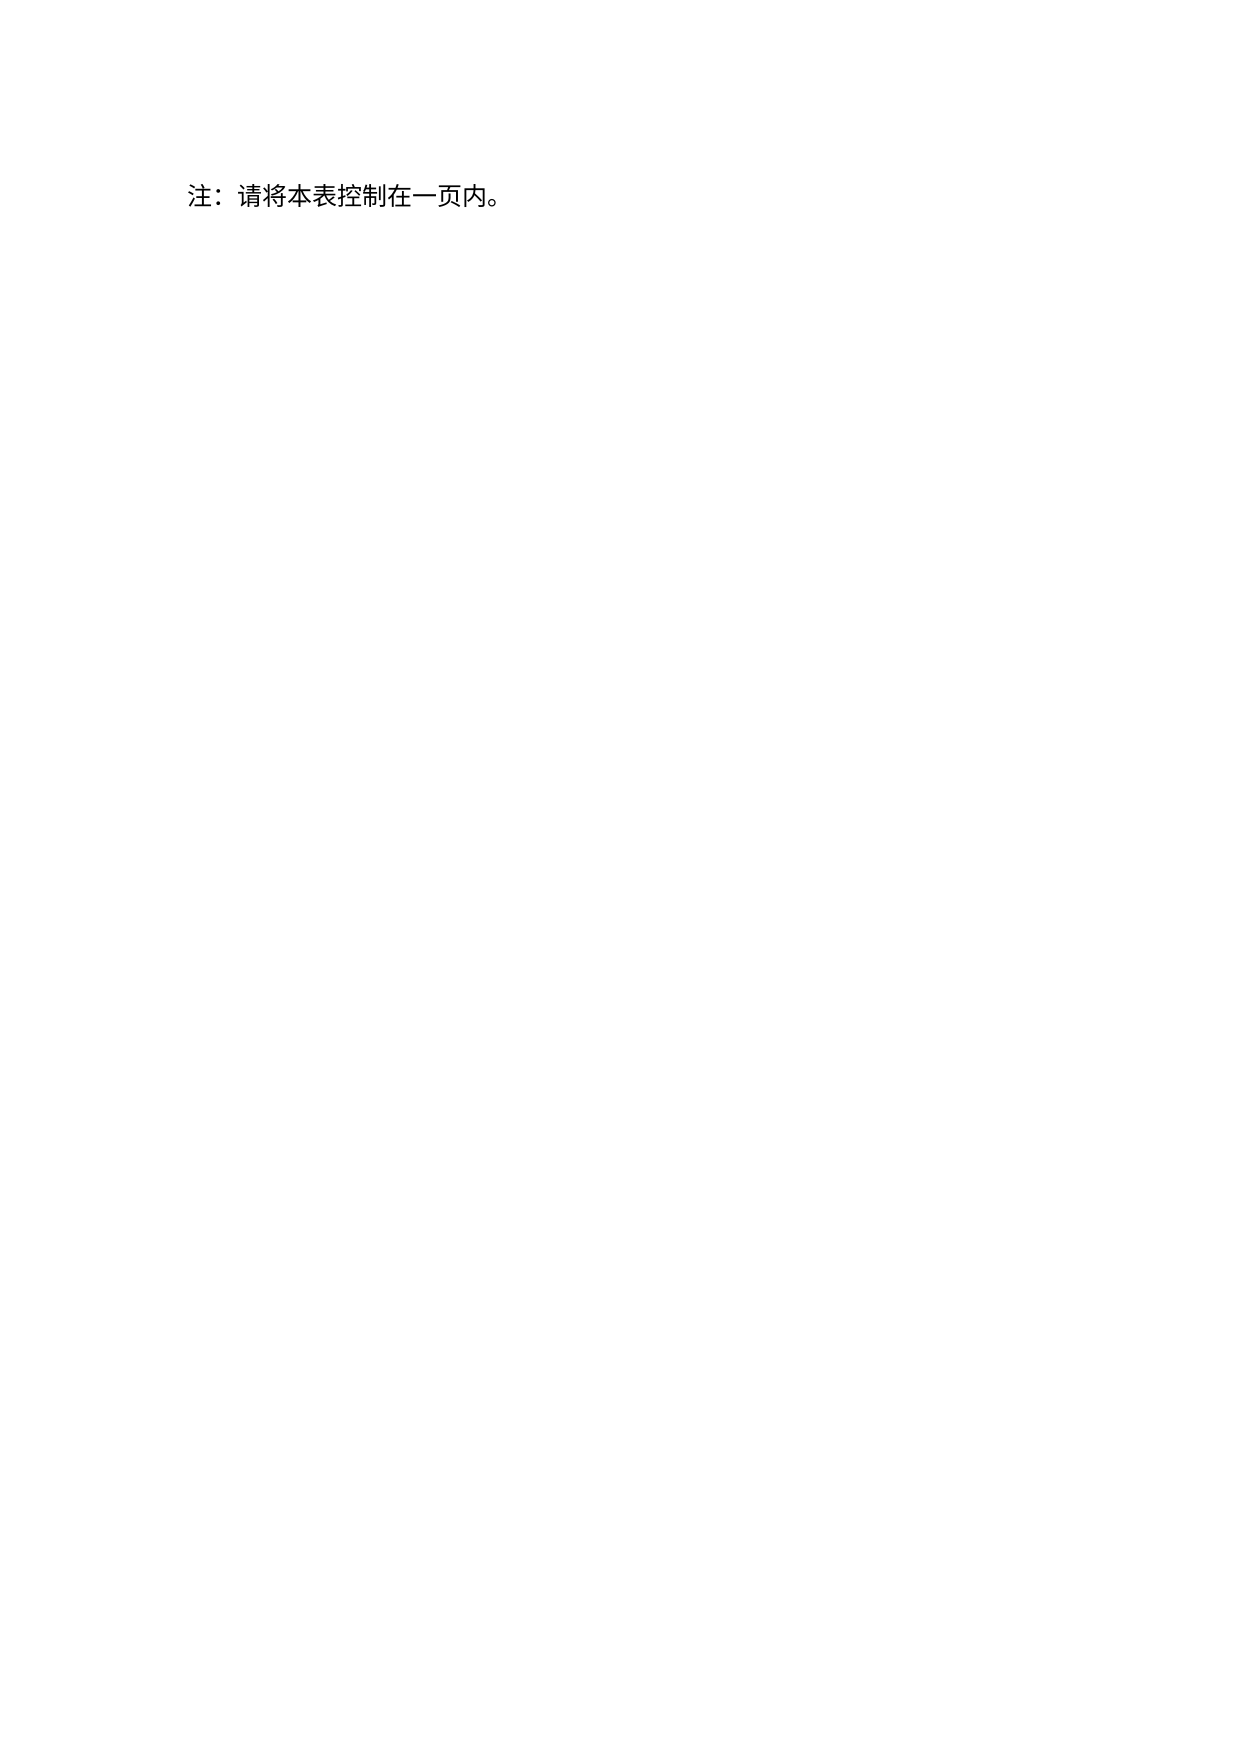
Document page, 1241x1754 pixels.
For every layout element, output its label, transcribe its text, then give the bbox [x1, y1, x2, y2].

text 注：请将本表控制在一页内。 [187, 162, 1053, 227]
